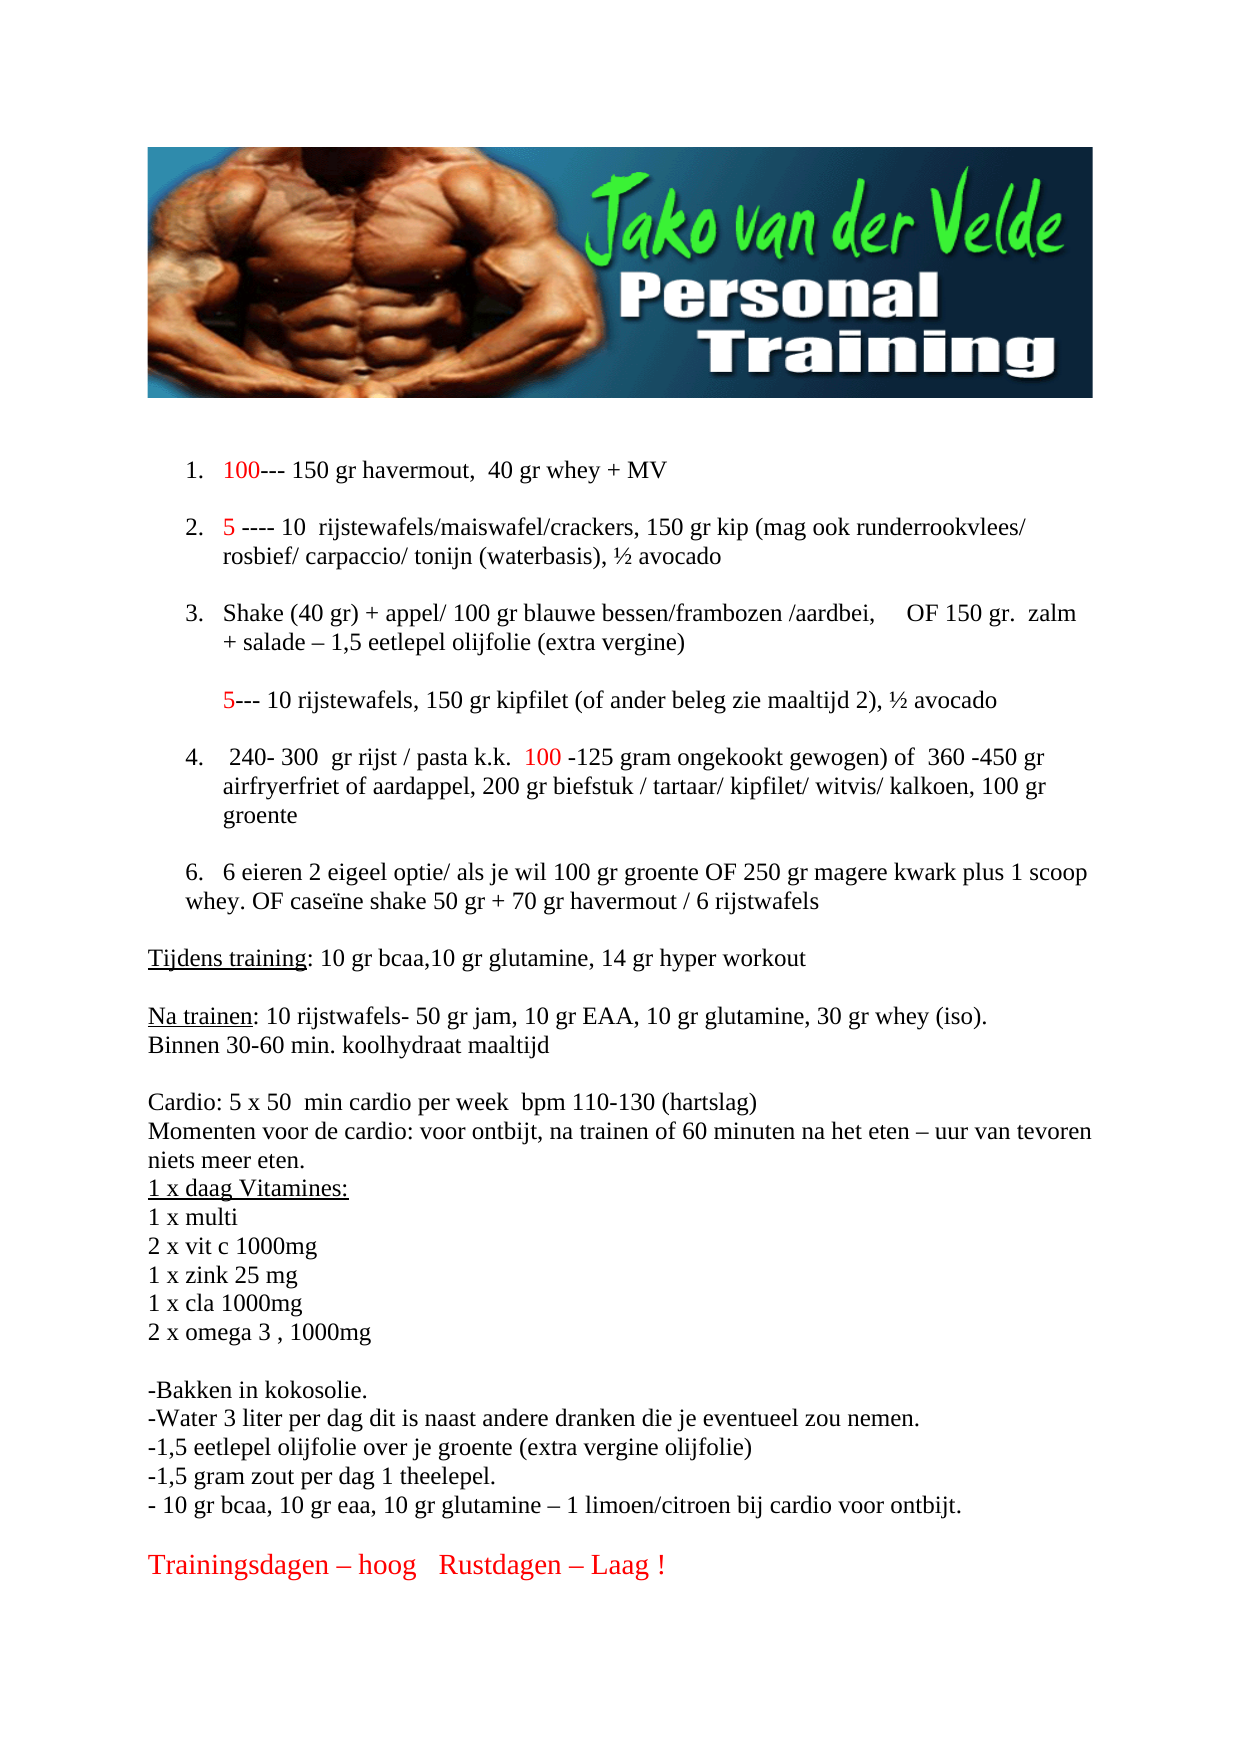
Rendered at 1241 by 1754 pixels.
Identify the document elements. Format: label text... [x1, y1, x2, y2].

text 1 x daag Vitamines: [148, 1173, 1093, 1202]
text Tijdens training: 10 gr bcaa,10 gr glutamine, 14 gr hyper workout [148, 943, 1093, 972]
text Trainingsdagen – hoog Rustdagen – Laag ! [148, 1547, 1093, 1581]
text Momenten voor de cardio: voor ontbijt, na trainen of 60 minuten na het eten – uur van tevoren niets meer eten. [148, 1116, 1093, 1173]
text Binnen 30-60 min. koolhydraat maaltijd [148, 1030, 1093, 1058]
text 1 x multi [148, 1202, 1093, 1231]
text 2 x vit c 1000mg [148, 1231, 1093, 1260]
text -Water 3 liter per dag dit is naast andere dranken die je eventueel zou nemen. [148, 1403, 1093, 1432]
text 5--- 10 rijstewafels, 150 gr kipfilet (of ander beleg zie maaltijd 2), ½ avocado [223, 685, 1093, 713]
text - 10 gr bcaa, 10 gr eaa, 10 gr glutamine – 1 limoen/citroen bij cardio voor ontbijt. [148, 1490, 1093, 1518]
text -Bakken in kokosolie. [148, 1375, 1093, 1403]
list 100--- 150 gr havermout, 40 gr whey + MV [185, 455, 1093, 483]
text 2 x omega 3 , 1000mg [148, 1317, 1093, 1346]
list 240- 300 gr rijst / pasta k.k. 100 -125 gram ongekookt gewogen) of 360 -450 gr airfryerfriet of aardappel, 200 gr biefstuk / tartaar/ kipfilet/ witvis/ kalkoen, 100 gr groente [185, 742, 1093, 828]
text 6. 6 eieren 2 eigeel optie/ als je wil 100 gr groente OF 250 gr magere kwark plus 1 scoop whey. OF caseïne shake 50 gr + 70 gr havermout / 6 rijstwafels [185, 857, 1093, 915]
text Na trainen: 10 rijstwafels- 50 gr jam, 10 gr EAA, 10 gr glutamine, 30 gr whey (iso). [148, 1001, 1093, 1030]
list 5 ---- 10 rijstewafels/maiswafel/crackers, 150 gr kip (mag ook runderrookvlees/ rosbief/ carpaccio/ tonijn (waterbasis), ½ avocado [185, 512, 1093, 570]
text 1 x cla 1000mg [148, 1288, 1093, 1317]
text -1,5 eetlepel olijfolie over je groente (extra vergine olijfolie) [148, 1432, 1093, 1461]
picture [147, 147, 1093, 398]
text Cardio: 5 x 50 min cardio per week bpm 110-130 (hartslag) [148, 1087, 1093, 1116]
list Shake (40 gr) + appel/ 100 gr blauwe bessen/frambozen /aardbei, OF 150 gr. zalm + salade – 1,5 eetlepel olijfolie (extra vergine) [185, 598, 1093, 656]
text 1 x zink 25 mg [148, 1260, 1093, 1288]
text -1,5 gram zout per dag 1 theelepel. [148, 1461, 1093, 1490]
